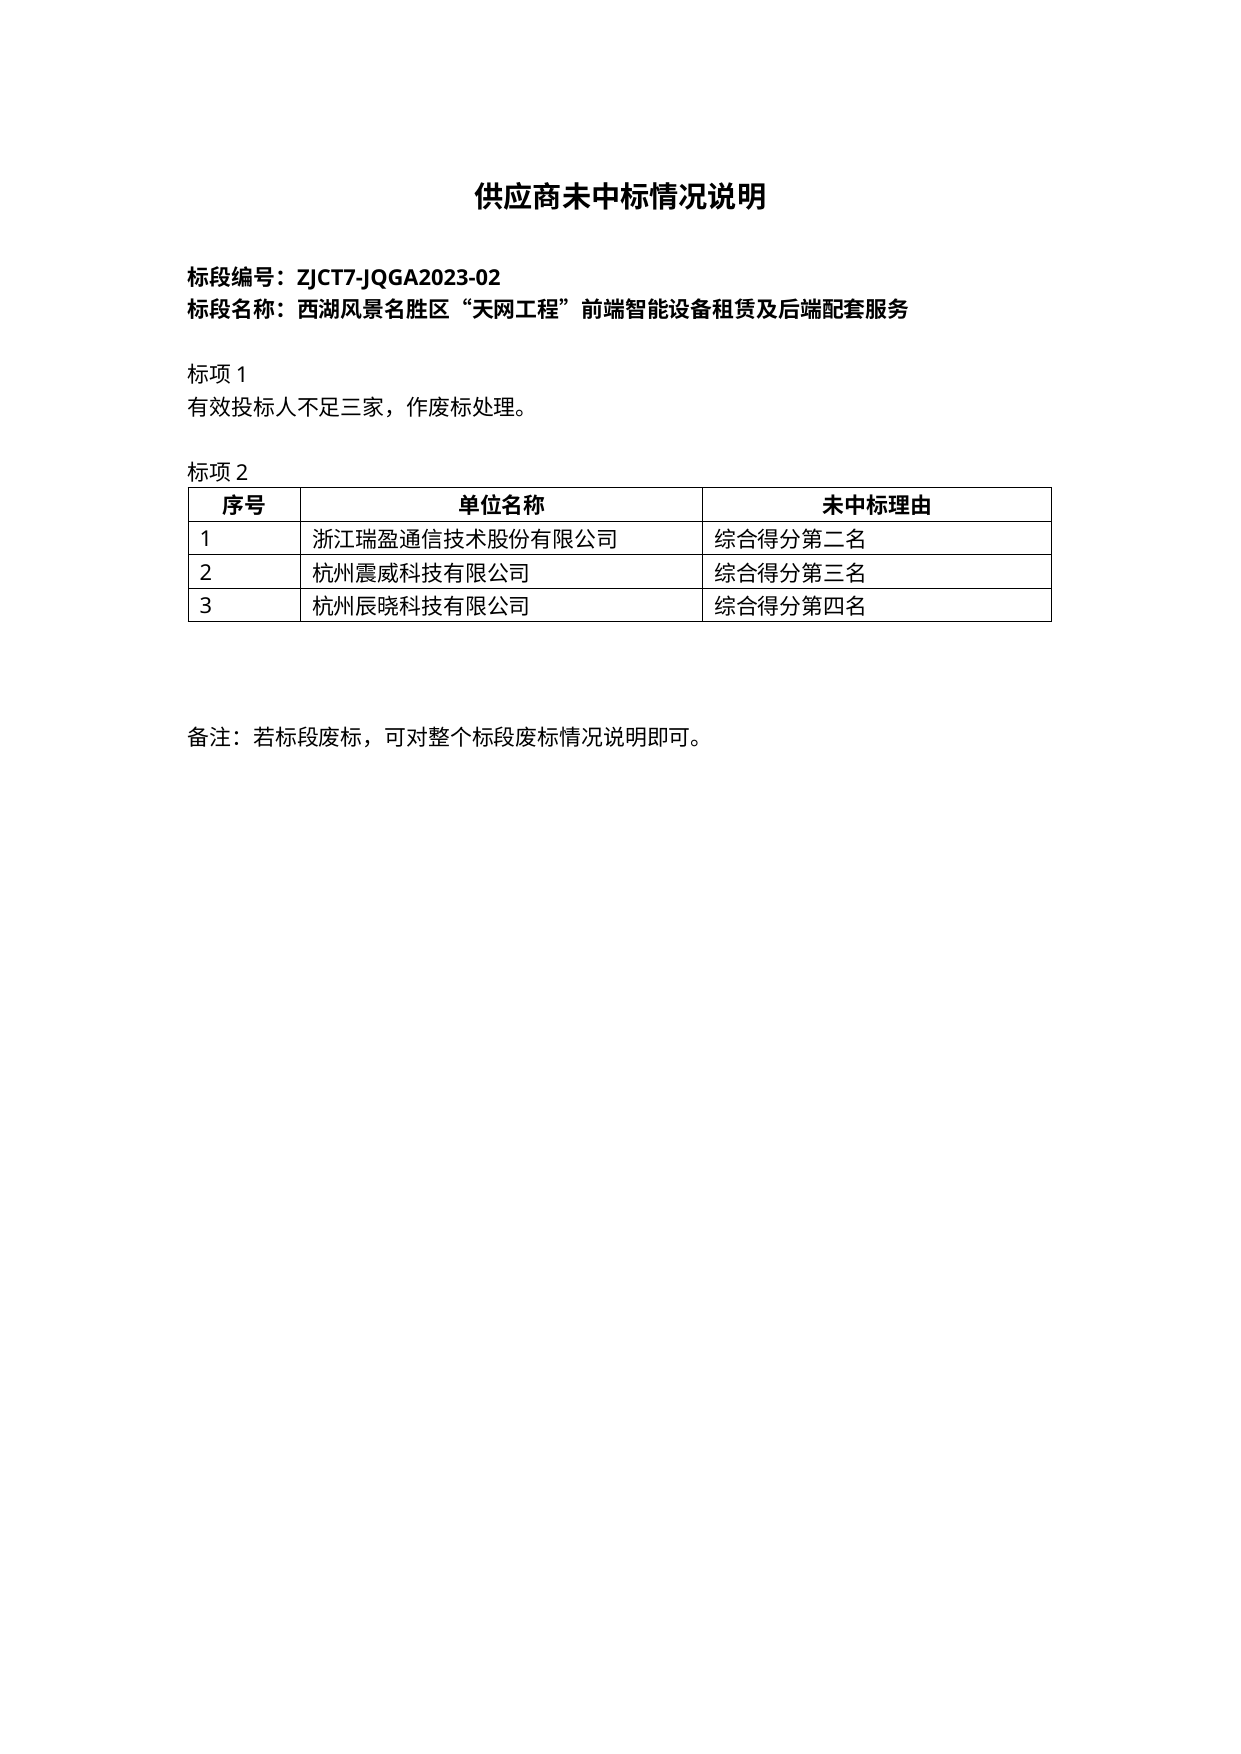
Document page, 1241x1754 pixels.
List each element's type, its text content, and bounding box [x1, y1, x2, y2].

table_cell 3 [189, 589, 300, 621]
text 标段名称：西湖风景名胜区“天网工程”前端智能设备租赁及后端配套服务 [187, 292, 1053, 324]
table_cell 杭州震威科技有限公司 [301, 555, 702, 588]
table_header 单位名称 [301, 488, 702, 521]
table_cell 杭州辰晓科技有限公司 [301, 589, 702, 621]
table_cell 综合得分第四名 [703, 589, 1051, 621]
text 备注：若标段废标，可对整个标段废标情况说明即可。 [187, 720, 1053, 752]
text 标项2 [187, 454, 1053, 487]
text 有效投标人不足三家，作废标处理。 [187, 389, 1053, 422]
text 标段编号：ZJCT7-JQGA2023-02 [187, 259, 1053, 292]
text 标项1 [187, 357, 1053, 389]
table_cell 2 [189, 555, 300, 588]
table_header 序号 [189, 488, 300, 521]
table_cell 综合得分第三名 [703, 555, 1051, 588]
text 供应商未中标情况说明 [187, 162, 1053, 227]
table_cell 综合得分第二名 [703, 522, 1051, 554]
table_cell 1 [189, 522, 300, 554]
table_cell 浙江瑞盈通信技术股份有限公司 [301, 522, 702, 554]
table_header 未中标理由 [703, 488, 1051, 521]
